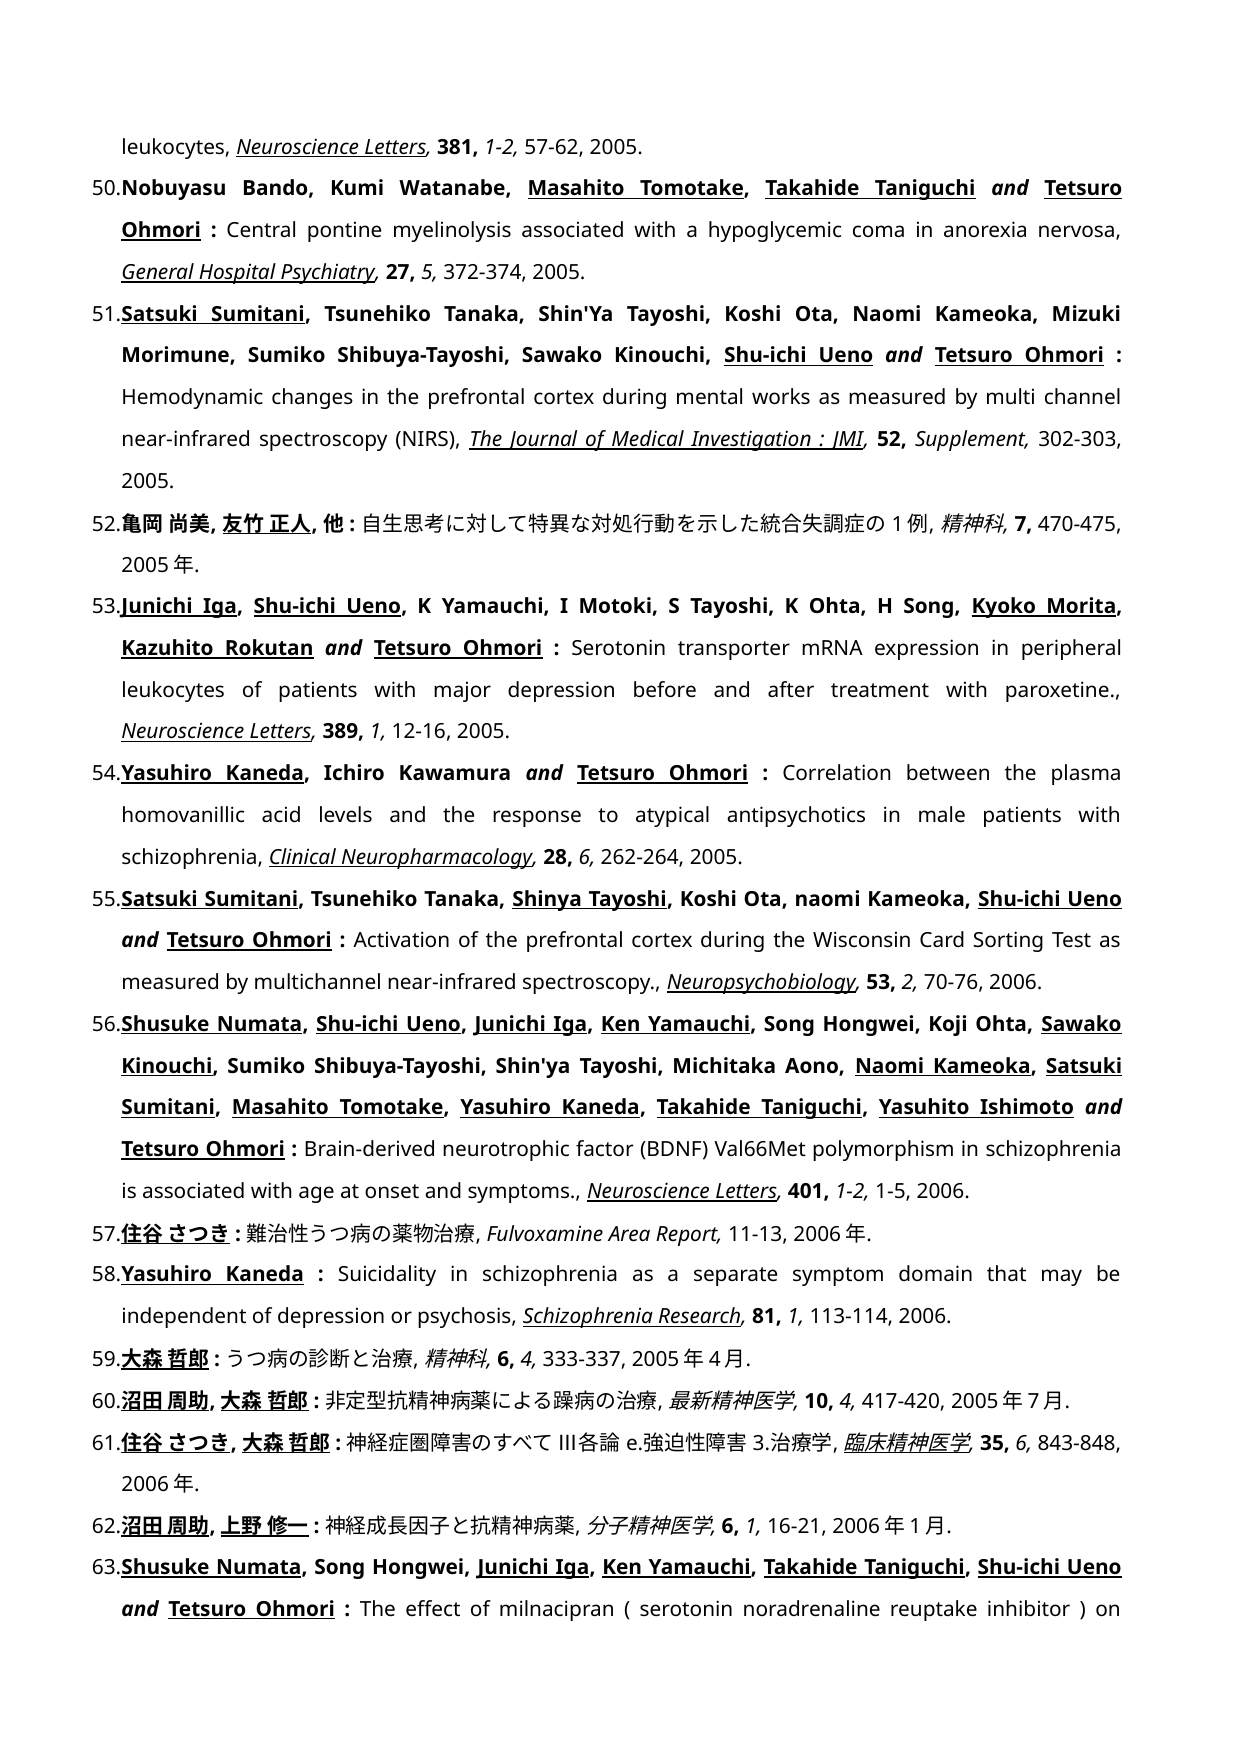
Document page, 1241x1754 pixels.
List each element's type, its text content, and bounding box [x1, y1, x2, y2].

list Yasuhiro Kaneda, Ichiro Kawamura and Tetsuro Ohmori : Correlation between the plasma homovanillic acid levels and the response to atypical antipsychotics in male patients with schizophrenia, Clinical Neuropharmacology, 28, 6, 262-264, 2005. [92, 752, 1122, 877]
list Shusuke Numata, Shu-ichi Ueno, Junichi Iga, Ken Yamauchi, Song Hongwei, Koji Ohta, Sawako Kinouchi, Sumiko Shibuya-Tayoshi, Shin'ya Tayoshi, Michitaka Aono, Naomi Kameoka, Satsuki Sumitani, Masahito Tomotake, Yasuhiro Kaneda, Takahide Taniguchi, Yasuhito Ishimoto and Tetsuro Ohmori : Brain-derived neurotrophic factor (BDNF) Val66Met polymorphism in schizophrenia is associated with age at onset and symptoms., Neuroscience Letters, 401, 1-2, 1-5, 2006. [92, 1002, 1122, 1211]
list Junichi Iga, Shu-ichi Ueno, K Yamauchi, I Motoki, S Tayoshi, K Ohta, H Song, Kyoko Morita, Kazuhito Rokutan and Tetsuro Ohmori : Serotonin transporter mRNA expression in peripheral leukocytes of patients with major depression before and after treatment with paroxetine., Neuroscience Letters, 389, 1, 12-16, 2005. [92, 584, 1122, 752]
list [92, 125, 1122, 167]
list 沼田 周助, 大森 哲郎 : 非定型抗精神病薬による躁病の治療, 最新精神医学, 10, 4, 417-420, 2005年7月. [92, 1378, 1122, 1420]
list Nobuyasu Bando, Kumi Watanabe, Masahito Tomotake, Takahide Taniguchi and Tetsuro Ohmori : Central pontine myelinolysis associated with a hypoglycemic coma in anorexia nervosa, General Hospital Psychiatry, 27, 5, 372-374, 2005. [92, 167, 1122, 292]
list Satsuki Sumitani, Tsunehiko Tanaka, Shin'Ya Tayoshi, Koshi Ota, Naomi Kameoka, Mizuki Morimune, Sumiko Shibuya-Tayoshi, Sawako Kinouchi, Shu-ichi Ueno and Tetsuro Ohmori : Hemodynamic changes in the prefrontal cortex during mental works as measured by multi channel near-infrared spectroscopy (NIRS), The Journal of Medical Investigation : JMI, 52, Supplement, 302-303, 2005. [92, 292, 1122, 501]
list 沼田 周助, 上野 修一 : 神経成長因子と抗精神病薬, 分子精神医学, 6, 1, 16-21, 2006年1月. [92, 1503, 1122, 1545]
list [92, 1545, 1122, 1629]
list 大森 哲郎 : うつ病の診断と治療, 精神科, 6, 4, 333-337, 2005年4月. [92, 1336, 1122, 1378]
list 住谷 さつき, 大森 哲郎 : 神経症圏障害のすべて Ⅲ各論 e.強迫性障害 3.治療学, 臨床精神医学, 35, 6, 843-848, 2006年. [92, 1420, 1122, 1503]
list Yasuhiro Kaneda : Suicidality in schizophrenia as a separate symptom domain that may be independent of depression or psychosis, Schizophrenia Research, 81, 1, 113-114, 2006. [92, 1253, 1122, 1336]
list 住谷 さつき : 難治性うつ病の薬物治療, Fulvoxamine Area Report, 11-13, 2006年. [92, 1211, 1122, 1253]
list 亀岡 尚美, 友竹 正人, 他 : 自生思考に対して特異な対処行動を示した統合失調症の1例, 精神科, 7, 470-475, 2005年. [92, 501, 1122, 584]
list Satsuki Sumitani, Tsunehiko Tanaka, Shinya Tayoshi, Koshi Ota, naomi Kameoka, Shu-ichi Ueno and Tetsuro Ohmori : Activation of the prefrontal cortex during the Wisconsin Card Sorting Test as measured by multichannel near-infrared spectroscopy., Neuropsychobiology, 53, 2, 70-76, 2006. [92, 877, 1122, 1002]
